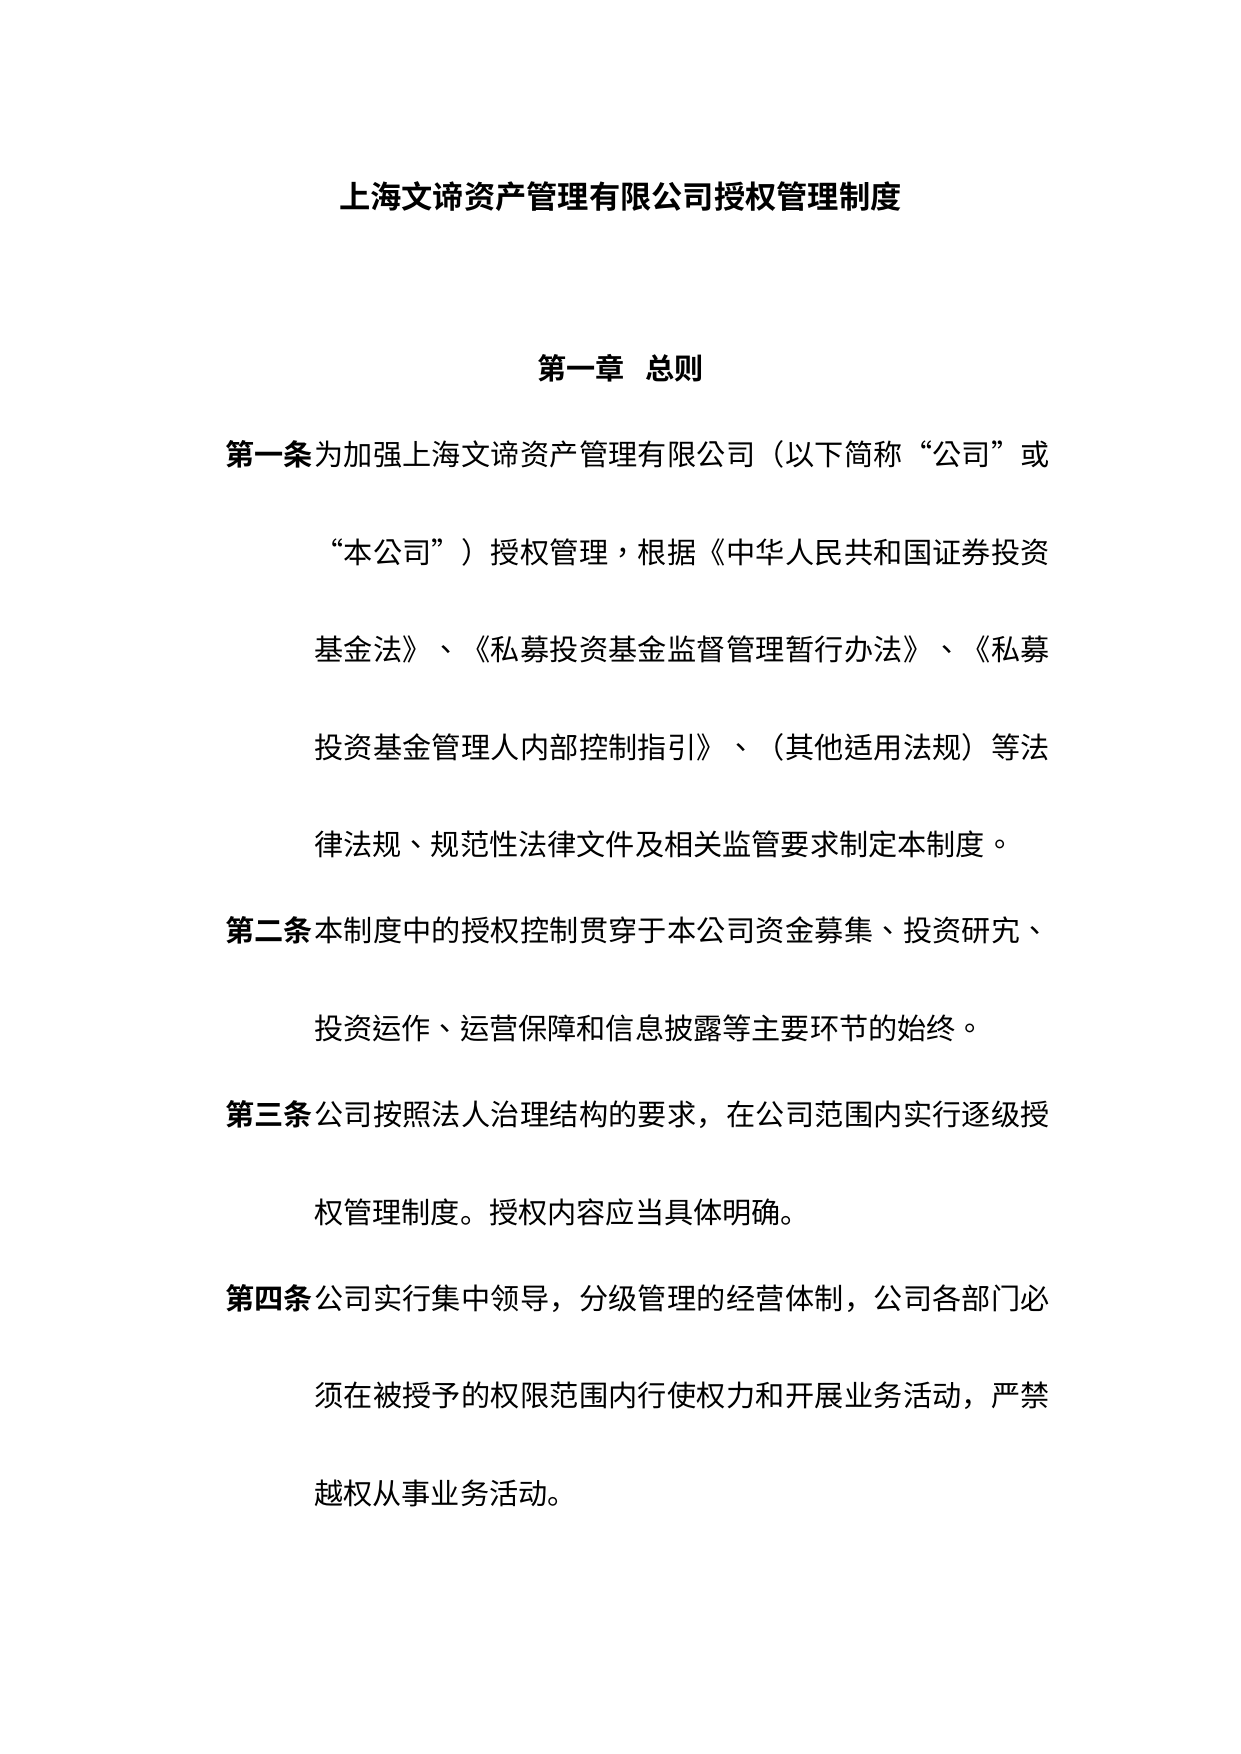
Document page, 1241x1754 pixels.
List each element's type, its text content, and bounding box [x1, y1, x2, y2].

text 第一章 总则 [187, 334, 1053, 399]
text 为加强上海文谛资产管理有限公司（以下简称“公司”或“本公司”）授权管理，根据《中华人民共和国证券投资基金法》、《私募投资基金监督管理暂行办法》、《私募投资基金管理人内部控制指引》、（其他适用法规）等法律法规、规范性法律文件及相关监管要求制定本制度。 [225, 421, 1053, 876]
text 本制度中的授权控制贯穿于本公司资金募集、投资研宄、投资运作、运营保障和信息披露等主要环节的始终。 [225, 897, 1053, 1059]
text 上海文谛资产管理有限公司授权管理制度 [187, 162, 1053, 227]
text 公司实行集中领导，分级管理的经营体制，公司各部门必须在被授予的权限范围内行使权力和开展业务活动，严禁越权从事业务活动。 [225, 1264, 1053, 1524]
text 公司按照法人治理结构的要求，在公司范围内实行逐级授权管理制度。授权内容应当具体明确。 [225, 1080, 1053, 1243]
